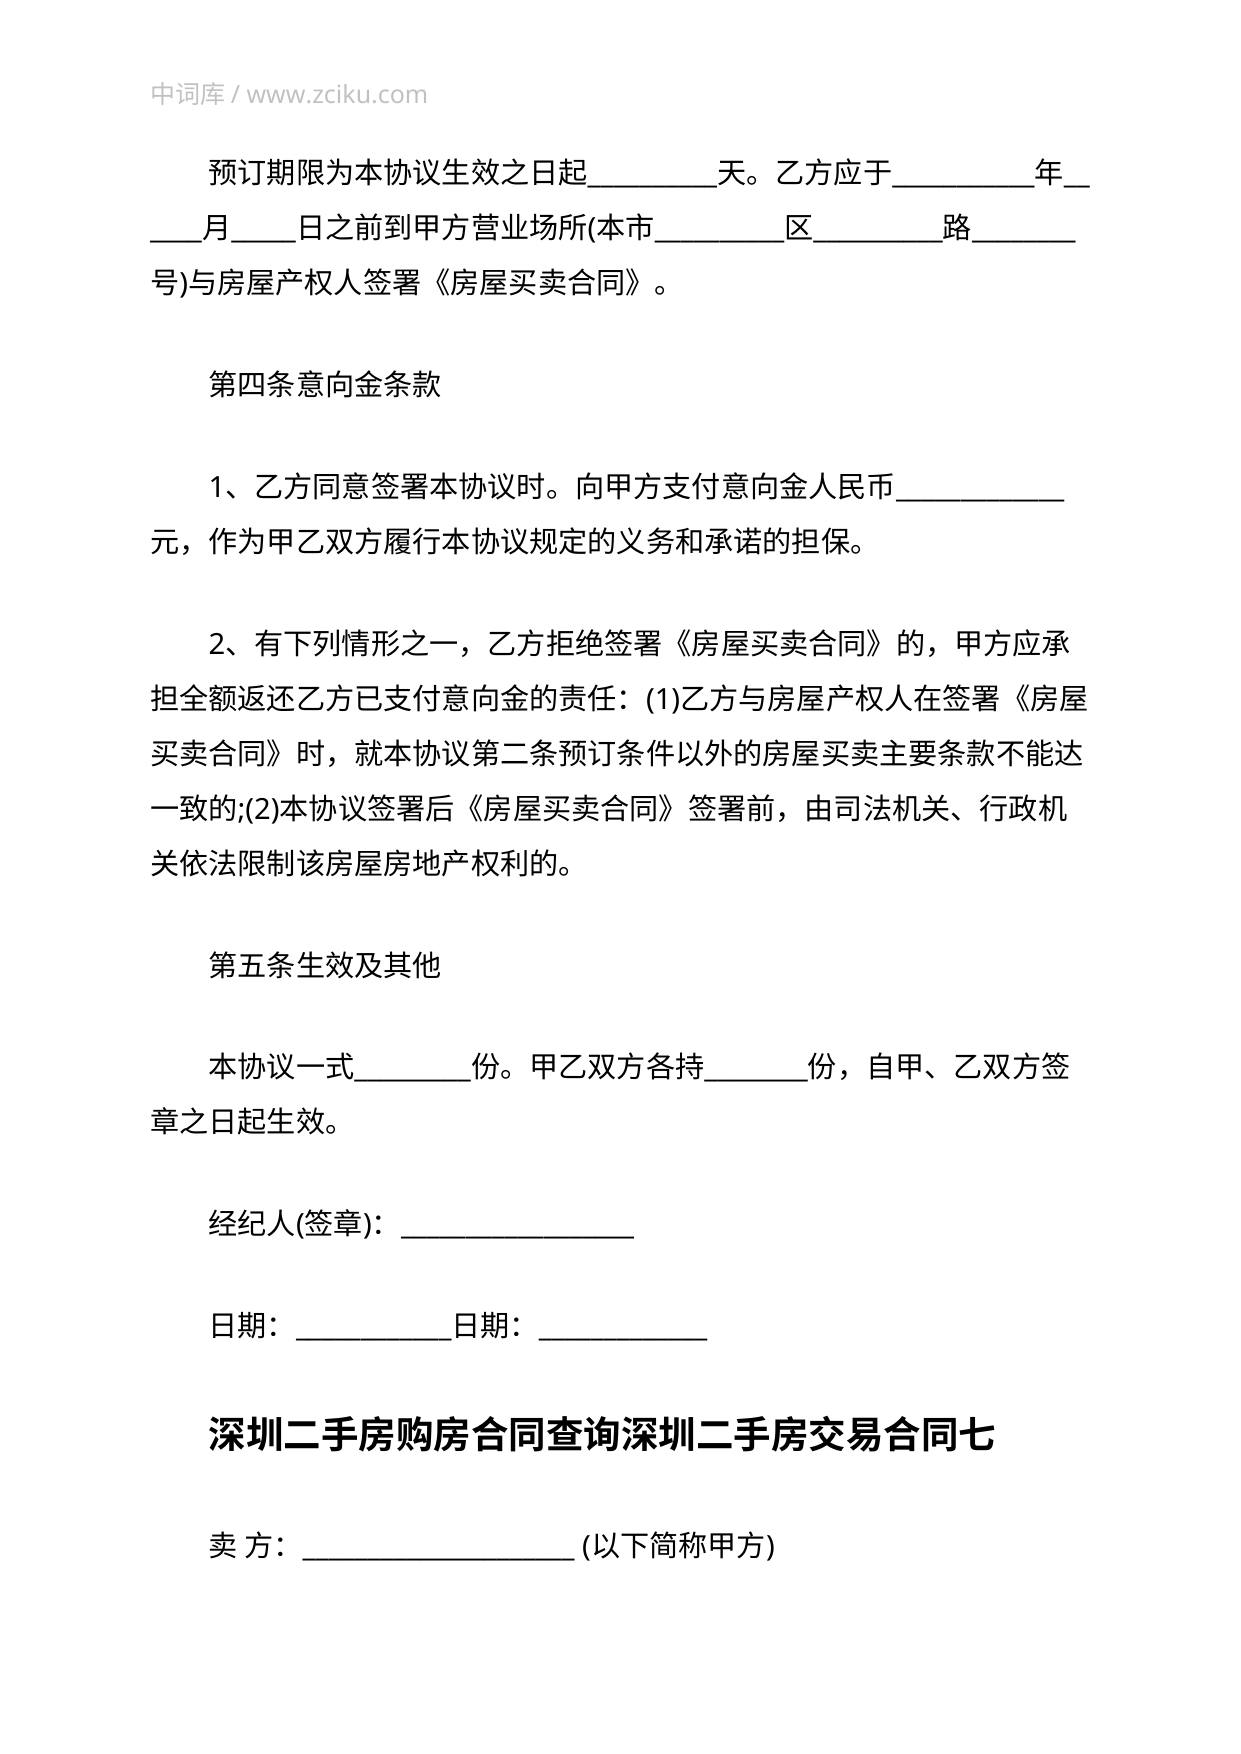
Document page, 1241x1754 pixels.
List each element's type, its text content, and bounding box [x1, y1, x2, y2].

text 预订期限为本协议生效之日起__________天。乙方应于___________年______月_____日之前到甲方营业场所(本市__________区__________路________号)与房屋产权人签署《房屋买卖合同》。 [150, 150, 1090, 302]
text 日期：____________日期：_____________ [150, 1303, 1090, 1345]
text 经纪人(签章)：__________________ [150, 1201, 1090, 1243]
text 深圳二手房购房合同查询深圳二手房交易合同七 [150, 1405, 1090, 1459]
text 本协议一式_________份。甲乙双方各持________份，自甲、乙双方签章之日起生效。 [150, 1044, 1090, 1141]
text 第四条意向金条款 [150, 362, 1090, 404]
text 卖 方：_____________________ (以下简称甲方) [150, 1522, 1090, 1564]
text 2、有下列情形之一，乙方拒绝签署《房屋买卖合同》的，甲方应承担全额返还乙方已支付意向金的责任：(1)乙方与房屋产权人在签署《房屋买卖合同》时，就本协议第二条预订条件以外的房屋买卖主要条款不能达一致的;(2)本协议签署后《房屋买卖合同》签署前，由司法机关、行政机关依法限制该房屋房地产权利的。 [150, 621, 1090, 883]
text 第五条生效及其他 [150, 942, 1090, 984]
text 1、乙方同意签署本协议时。向甲方支付意向金人民币_____________元，作为甲乙双方履行本协议规定的义务和承诺的担保。 [150, 464, 1090, 561]
